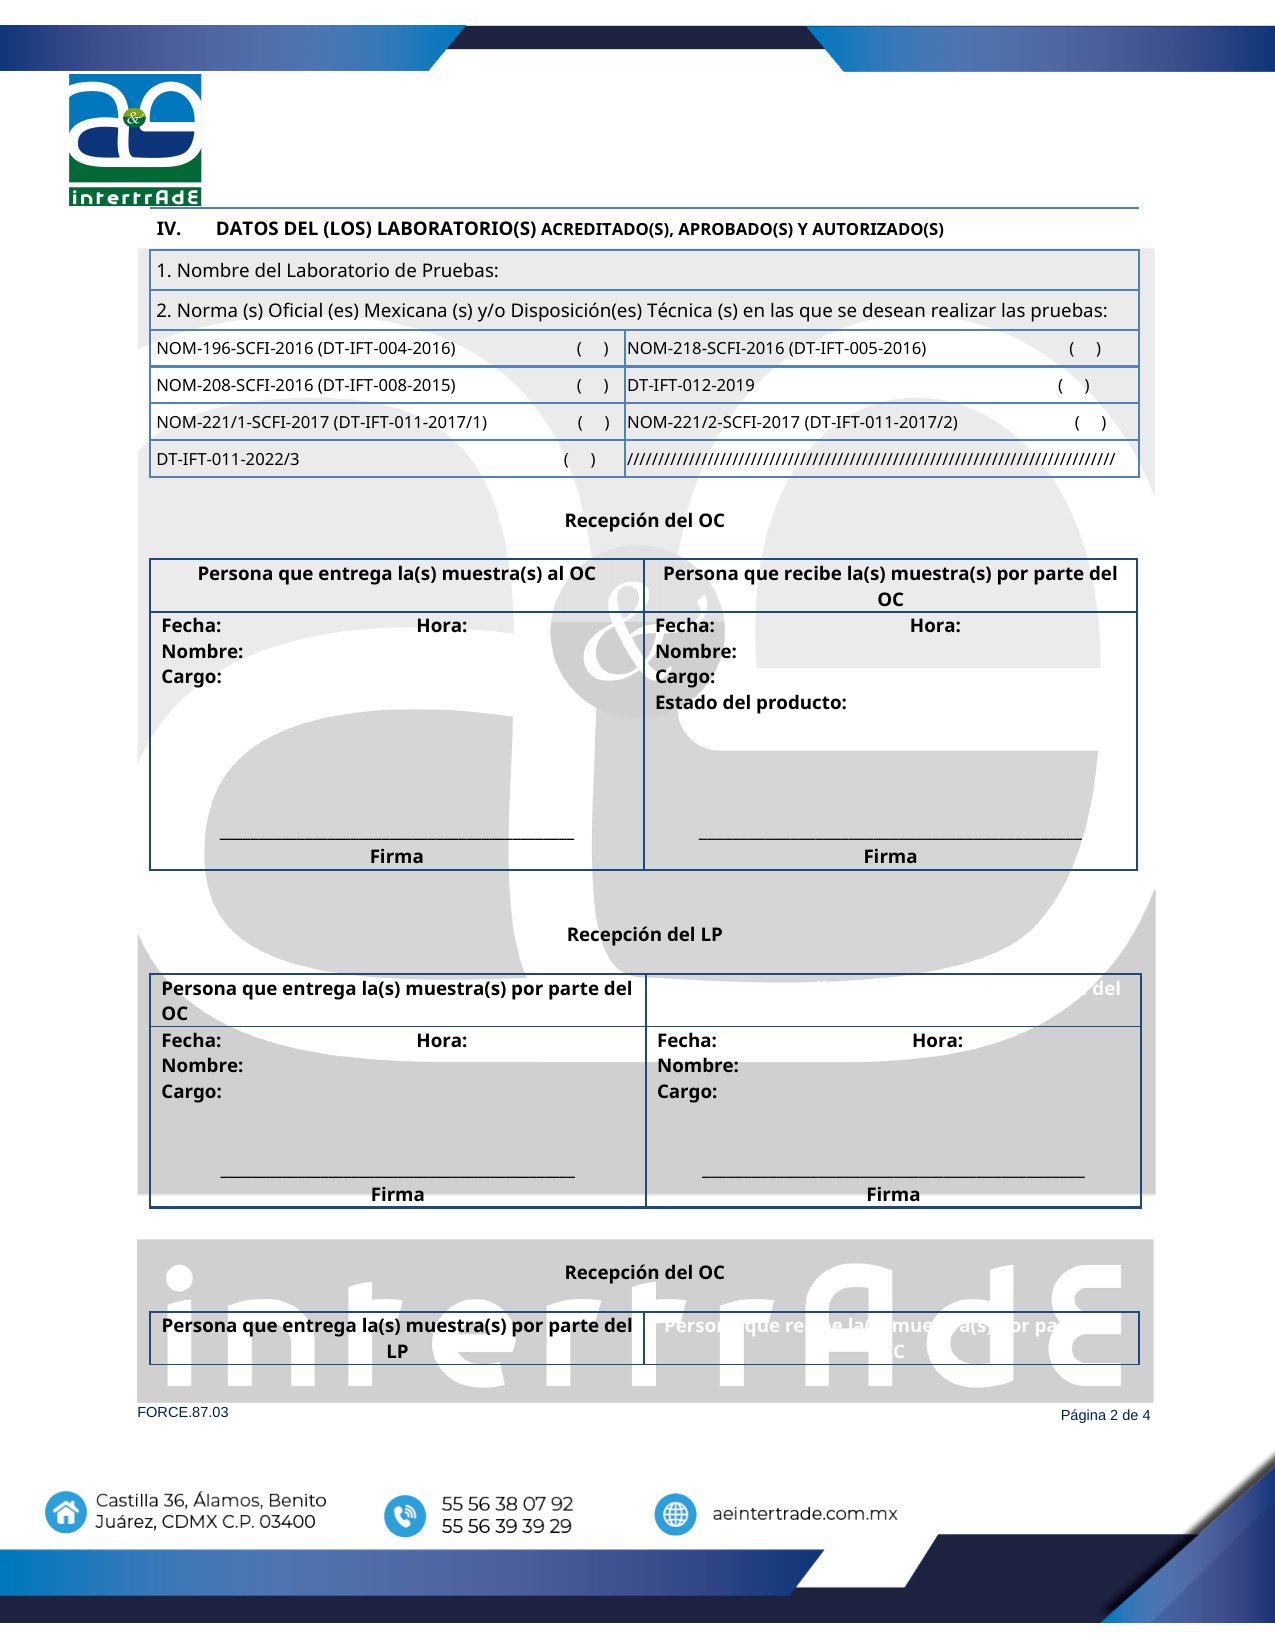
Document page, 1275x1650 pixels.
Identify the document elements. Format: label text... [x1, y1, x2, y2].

table_cell 1. Nombre del Laboratorio de Pruebas: [151, 251, 1138, 289]
table_cell NOM-196-SCFI-2016 (DT-IFT-004-2016) ( ) [151, 331, 624, 365]
table_cell DT-IFT-012-2019 ( ) [626, 368, 1138, 402]
text Recepción del OC [150, 1259, 1139, 1285]
table_cell NOM-218-SCFI-2016 (DT-IFT-005-2016) ( ) [626, 331, 1138, 365]
table_cell DATOS DEL (LOS) LABORATORIO(S) ACREDITADO(S), APROBADO(S) Y AUTORIZADO(S) [150, 209, 1139, 249]
table_header Persona que recibe la(s) muestra(s) por parte del OC [645, 1313, 1138, 1364]
picture [0, 1442, 1275, 1623]
table_header Persona que entrega la(s) muestra(s) al OC [151, 560, 643, 611]
table_cell NOM-221/2-SCFI-2017 (DT-IFT-011-2017/2) ( ) [626, 404, 1138, 439]
picture [69, 74, 202, 206]
table_cell Fecha: Hora: Nombre: Cargo: ______________________________________________ Firma [151, 613, 643, 868]
table_header Persona que recibe la(s) muestra(s) por parte del LP [647, 975, 1140, 1026]
table_cell NOM-221/1-SCFI-2017 (DT-IFT-011-2017/1) ( ) [151, 404, 624, 439]
table_cell Fecha: Hora: Nombre: Cargo: ______________________________________________ Firma [647, 1027, 1140, 1206]
picture [0, 25, 1275, 72]
text Recepción del LP [150, 922, 1139, 947]
picture [136, 248, 1156, 1403]
table_cell Fecha: Hora: Nombre: Cargo: Estado del producto: ______________________________________________ Firma [645, 613, 1136, 868]
table_header Persona que recibe la(s) muestra(s) por parte del OC [645, 560, 1136, 611]
table_cell NOM-208-SCFI-2016 (DT-IFT-008-2015) ( ) [151, 368, 624, 402]
table_cell /////////////////////////////////////////////////////////////////////////////// [626, 441, 1138, 476]
table_header Persona que entrega la(s) muestra(s) por parte del OC [151, 975, 645, 1026]
text Recepción del OC [150, 507, 1139, 533]
table_cell DT-IFT-011-2022/3 ( ) [151, 441, 624, 476]
table_header Persona que entrega la(s) muestra(s) por parte del LP [151, 1313, 643, 1364]
table_cell Fecha: Hora: Nombre: Cargo: ______________________________________________ Firma [151, 1027, 645, 1206]
table_cell 2. Norma (s) Oficial (es) Mexicana (s) y/o Disposición(es) Técnica (s) en las que se desean realizar las pruebas: [151, 291, 1138, 328]
